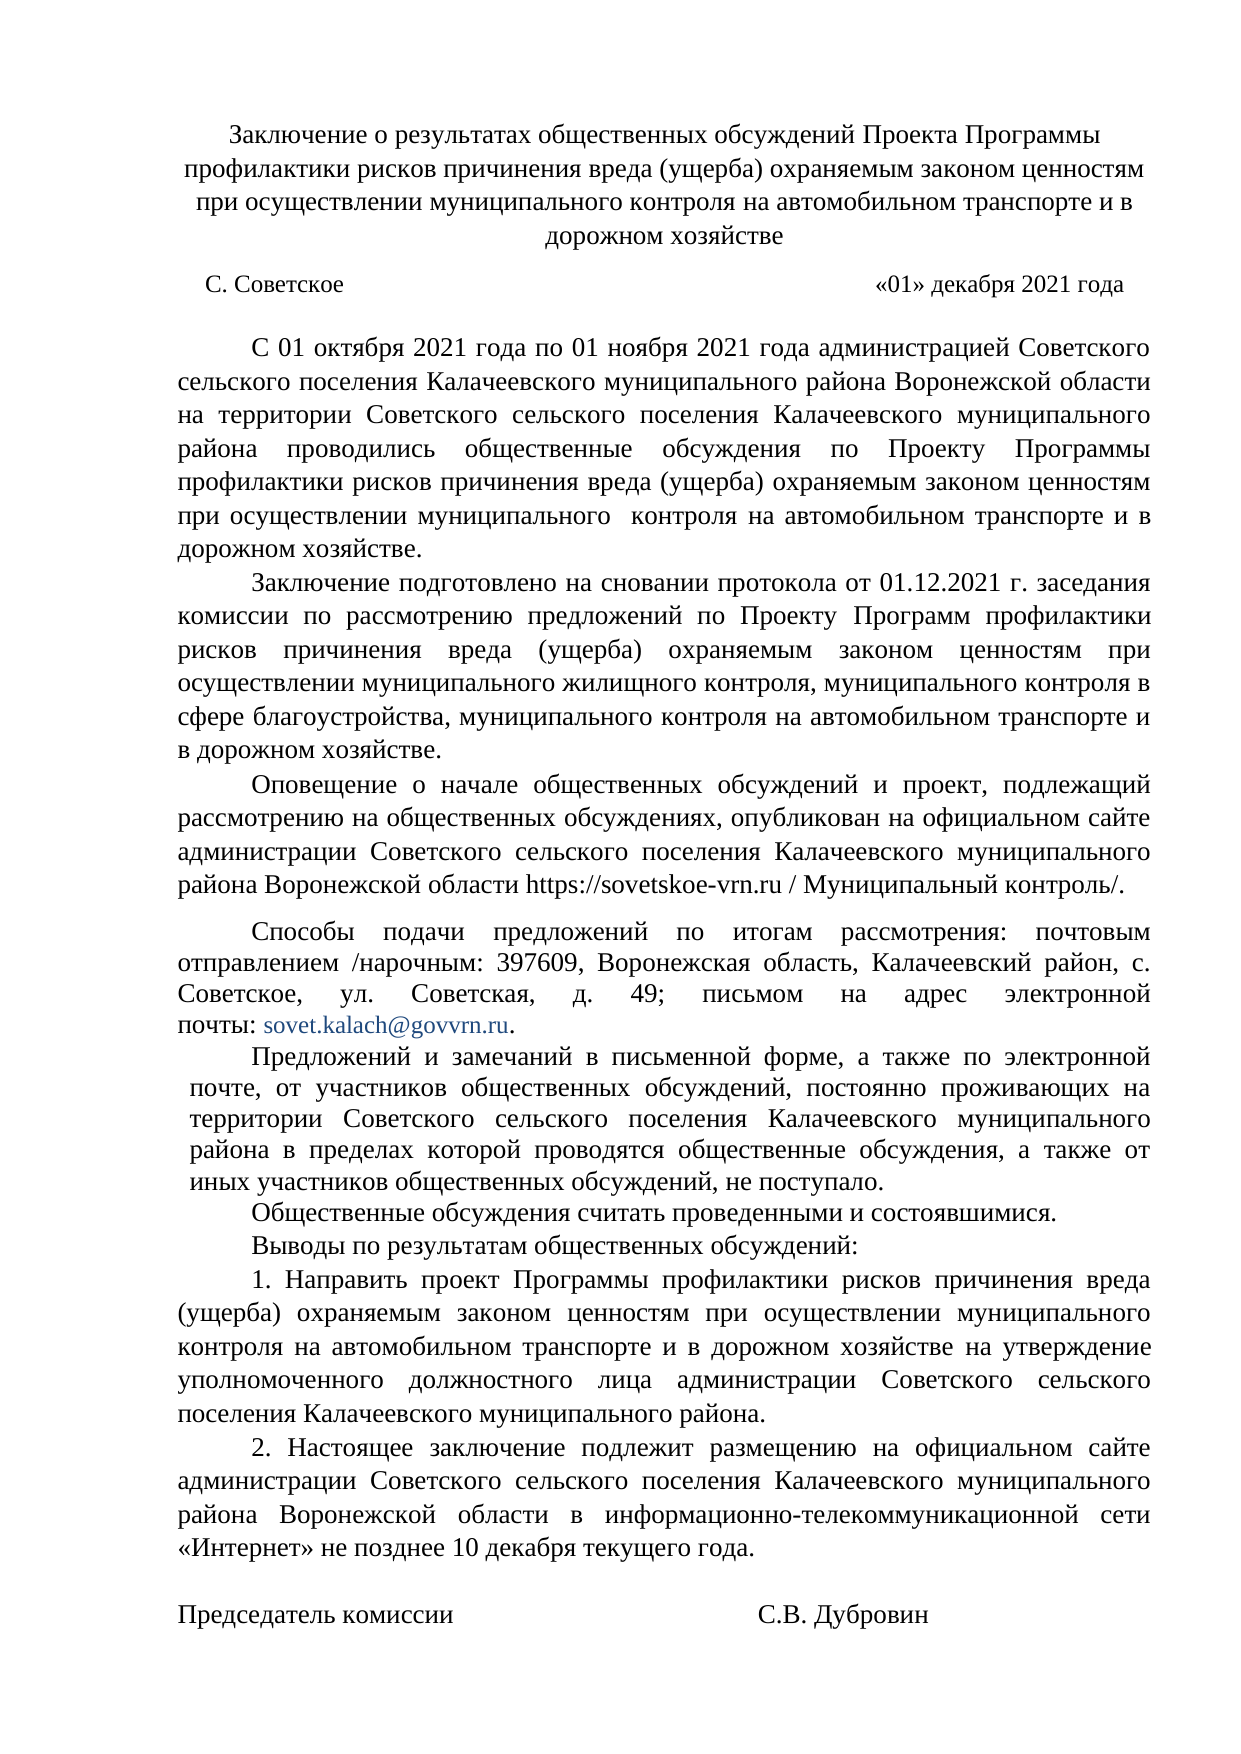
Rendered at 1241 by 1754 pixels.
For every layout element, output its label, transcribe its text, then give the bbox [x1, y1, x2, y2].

text Заключение о результатах общественных обсуждений Проекта Программы профилактики рисков причинения вреда (ущерба) охраняемым законом ценностям при осуществлении муниципального контроля на автомобильном транспорте и в дорожном хозяйстве [177, 118, 1152, 250]
text Заключение подготовлено на сновании протокола от 01.12.2021 г. заседания комиссии по рассмотрению предложений по Проекту Программ профилактики рисков причинения вреда (ущерба) охраняемым законом ценностям при осуществлении муниципального жилищного контроля, муниципального контроля в сфере благоустройства, муниципального контроля на автомобильном транспорте и в дорожном хозяйстве. [177, 566, 1152, 765]
text 2. Настоящее заключение подлежит размещению на официальном сайте администрации Советского сельского поселения Калачеевского муниципального района Воронежской области в информационно-телекоммуникационной сети «Интернет» не позднее 10 декабря текущего года. [177, 1431, 1152, 1562]
text С. Советское «01» декабря 2021 года [177, 269, 1152, 298]
text 1. Направить проект Программы профилактики рисков причинения вреда (ущерба) охраняемым законом ценностям при осуществлении муниципального контроля на автомобильном транспорте и в дорожном хозяйстве на утверждение уполномоченного должностного лица администрации Советского сельского поселения Калачеевского муниципального района. [177, 1263, 1152, 1428]
text Председатель комиссии С.В. Дубровин [177, 1598, 1152, 1629]
text С 01 октября 2021 года по 01 ноября 2021 года администрацией Советского сельского поселения Калачеевского муниципального района Воронежской области на территории Советского сельского поселения Калачеевского муниципального района проводились общественные обсуждения по Проекту Программы профилактики рисков причинения вреда (ущерба) охраняемым законом ценностям при осуществлении муниципального контроля на автомобильном транспорте и в дорожном хозяйстве. [177, 331, 1152, 563]
text Способы подачи предложений по итогам рассмотрения: почтовым отправлением /нарочным: 397609, Воронежская область, Калачеевский район, с. Советское, ул. Советская, д. 49; письмом на адрес электронной почты: sovet.kalach@govvrn.ru. [177, 915, 1152, 1039]
text Предложений и замечаний в письменной форме, а также по электронной почте, от участников общественных обсуждений, постоянно проживающих на территории Советского сельского поселения Калачеевского муниципального района в пределах которой проводятся общественные обсуждения, а также от иных участников общественных обсуждений, не поступало. [189, 1040, 1152, 1196]
text Общественные обсуждения считать проведенными и состоявшимися. [177, 1196, 1152, 1227]
text Выводы по результатам общественных обсуждений: [177, 1229, 1152, 1261]
text Оповещение о начале общественных обсуждений и проект, подлежащий рассмотрению на общественных обсуждениях, опубликован на официальном сайте администрации Советского сельского поселения Калачеевского муниципального района Воронежской области https://sovetskoe-vrn.ru / Муниципальный контроль/. [177, 768, 1152, 900]
